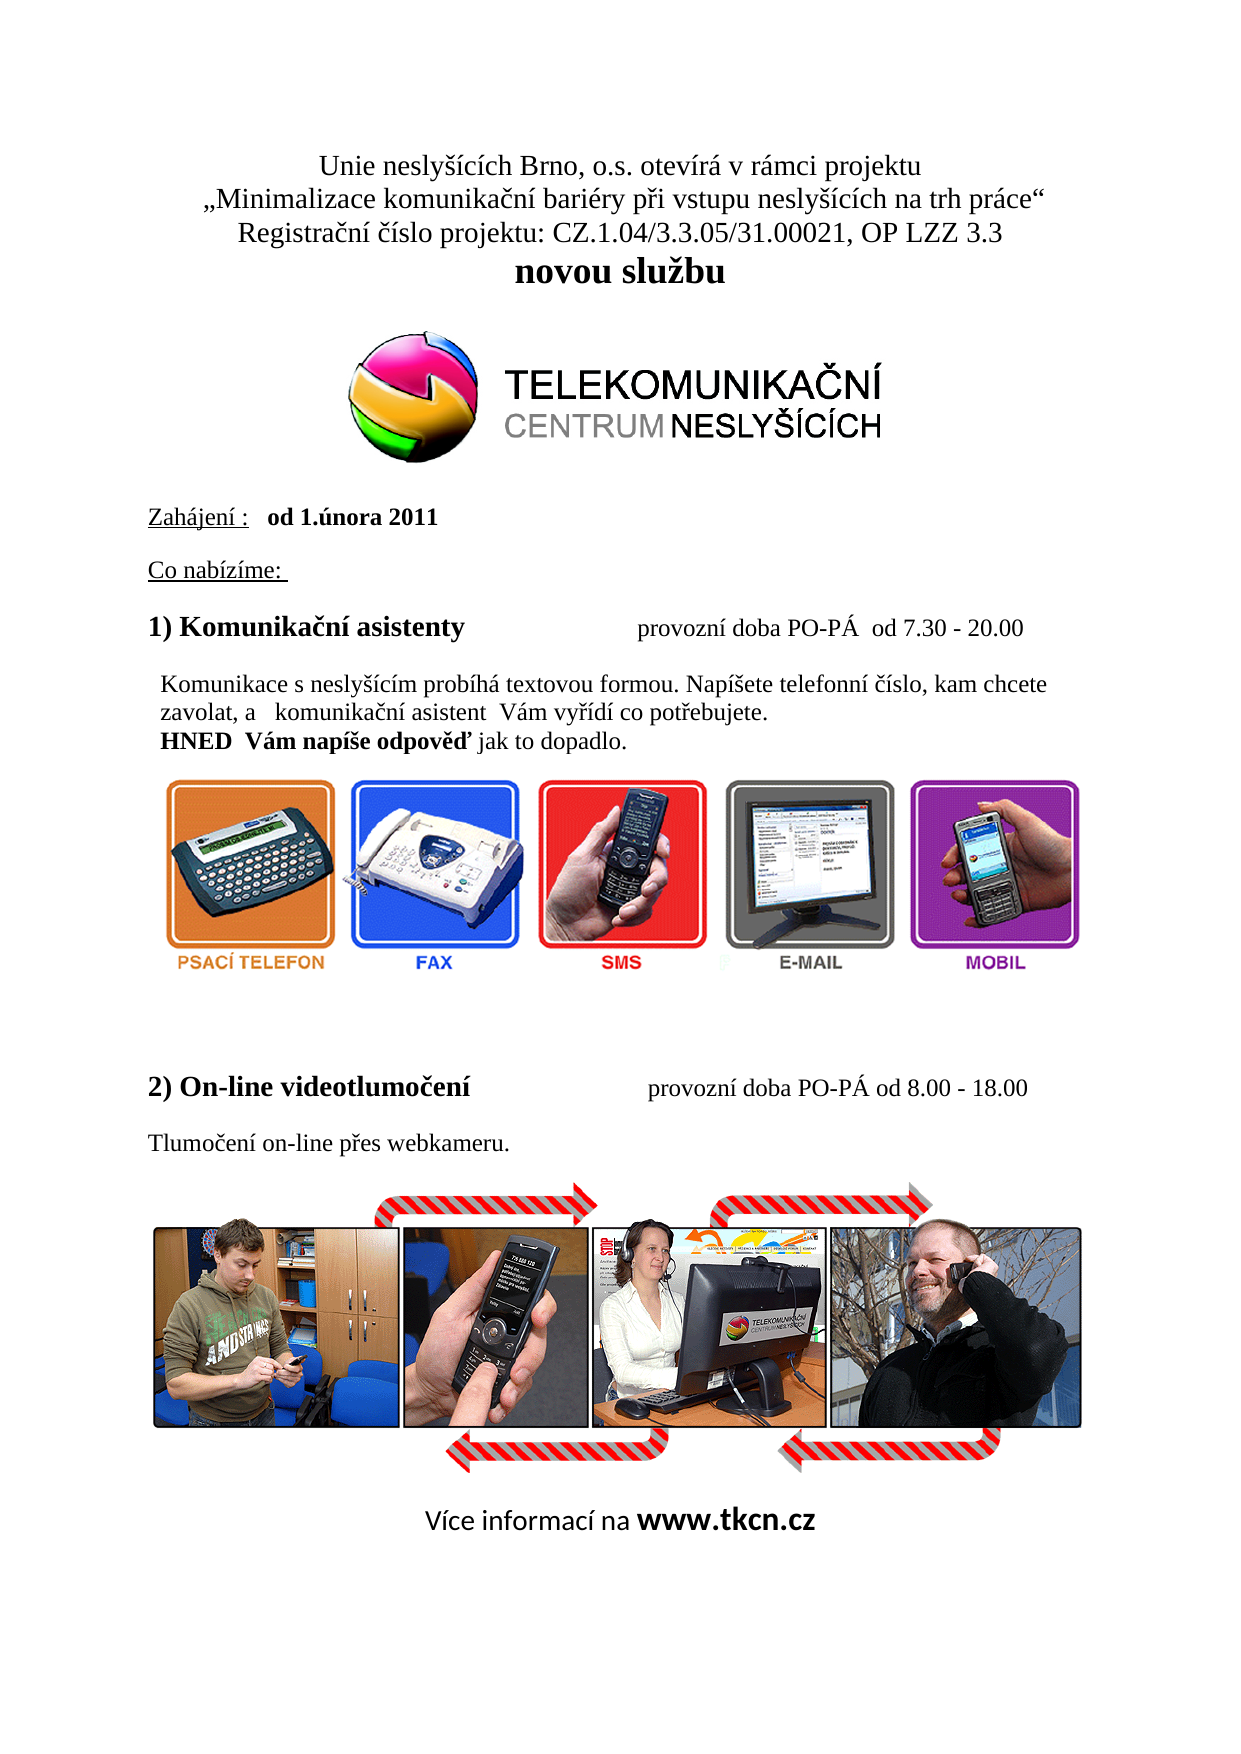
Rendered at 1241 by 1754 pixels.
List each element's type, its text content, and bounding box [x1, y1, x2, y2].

text HNED Vám napíše odpověď jak to dopadlo. [148, 726, 1093, 755]
text novou službu [148, 248, 1093, 291]
text zavolat, a komunikační asistent Vám vyřídí co potřebujete. [148, 697, 1093, 726]
text Tlumočení on-line přes webkameru. [148, 1128, 1093, 1157]
text Co nabízíme: [148, 555, 1093, 584]
text Unie neslyšících Brno, o.s. otevírá v rámci projektu [148, 148, 1093, 181]
picture [334, 318, 907, 477]
text 1) Komunikační asistenty provozní doba PO-PÁ od 7.30 - 20.00 [148, 609, 1093, 643]
text 2) On-line videotlumočení provozní doba PO-PÁ od 8.00 - 18.00 [148, 1069, 1093, 1102]
text Komunikace s neslyšícím probíhá textovou formou. Napíšete telefonní číslo, kam chcete [148, 669, 1093, 697]
picture [147, 1182, 1086, 1473]
picture [147, 754, 1092, 991]
text „Minimalizace komunikační bariéry při vstupu neslyšících na trh práce“ [148, 181, 1093, 215]
text Registrační číslo projektu: CZ.1.04/3.3.05/31.00021, OP LZZ 3.3 [148, 215, 1093, 248]
text Zahájení : od 1.února 2011 [148, 502, 1093, 530]
text Více informací na www.tkcn.cz [148, 1498, 1093, 1539]
